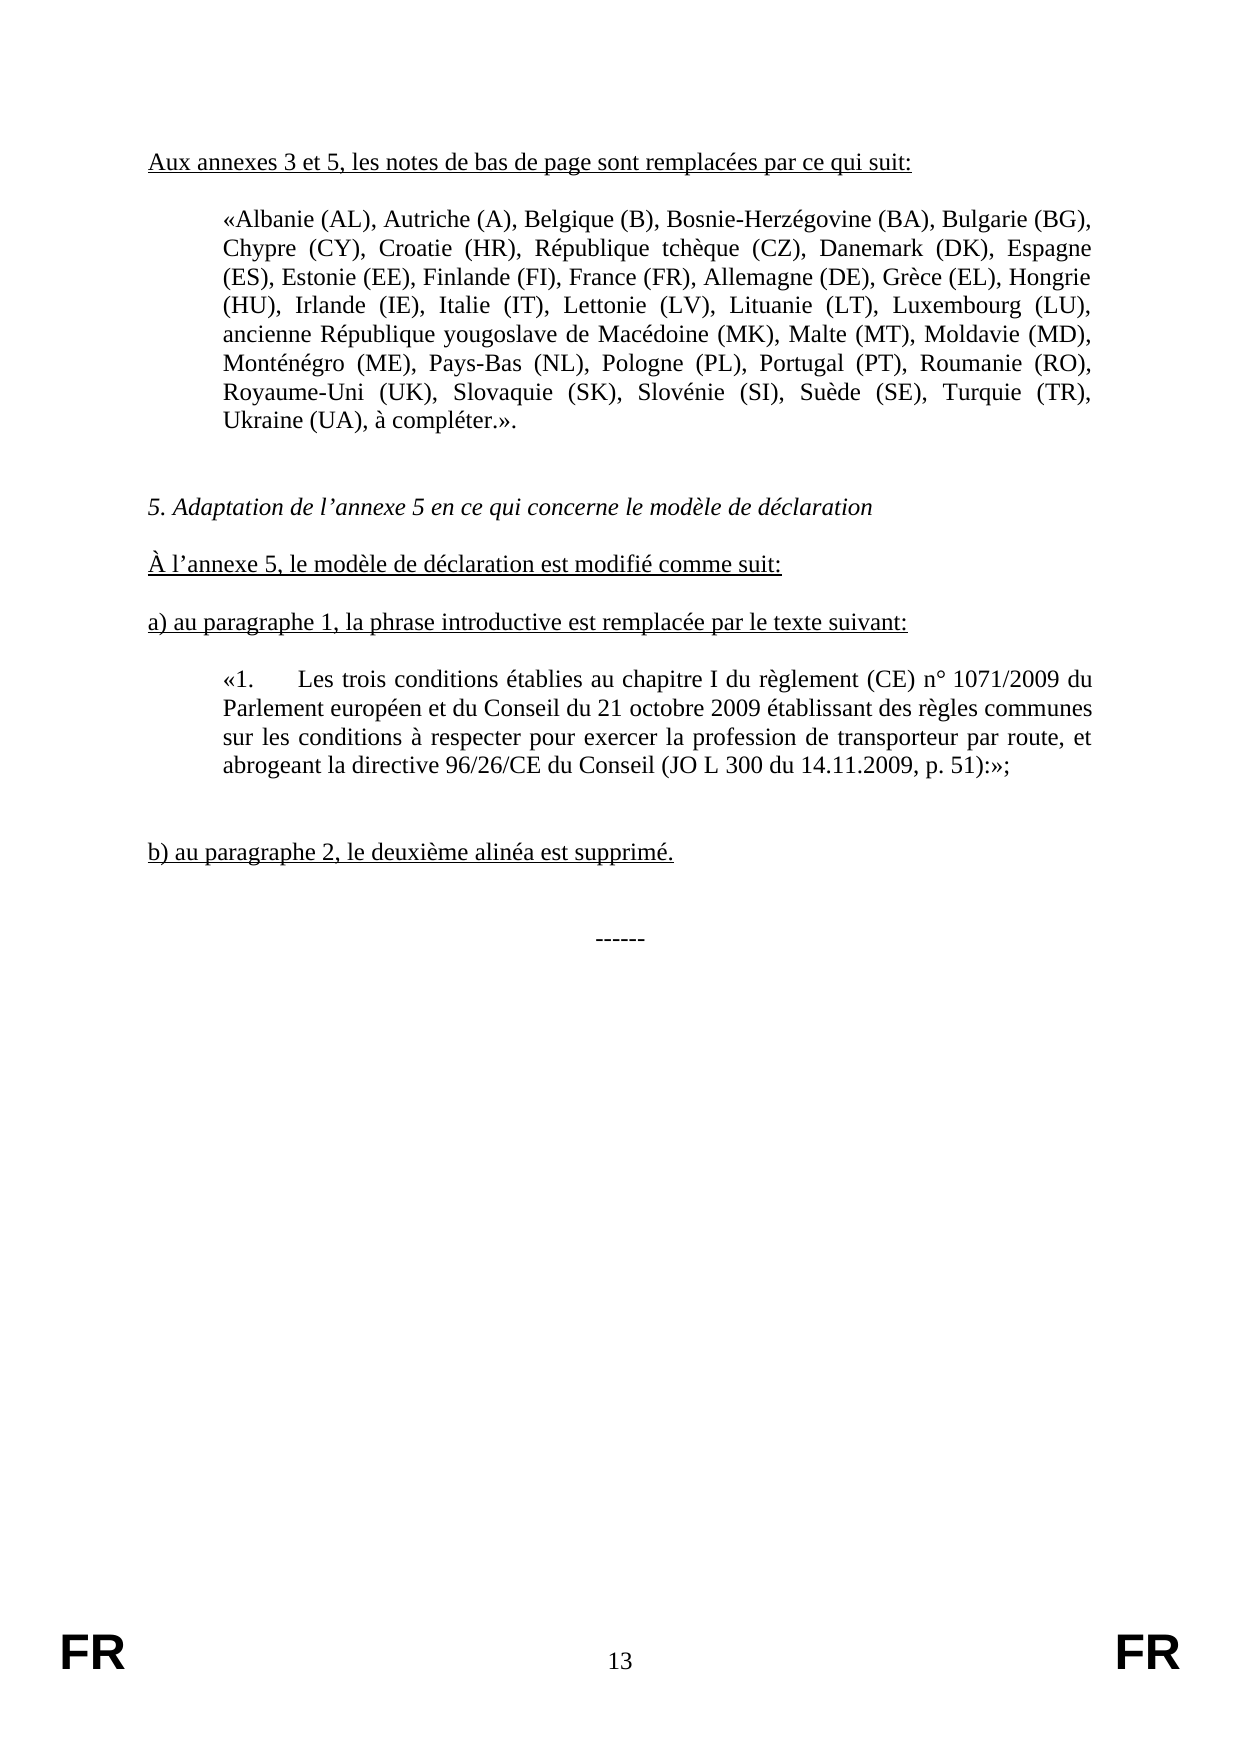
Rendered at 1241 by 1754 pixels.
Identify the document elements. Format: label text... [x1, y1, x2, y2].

text À l’annexe 5, le modèle de déclaration est modifié comme suit: [148, 549, 1093, 578]
text Aux annexes 3 et 5, les notes de bas de page sont remplacées par ce qui suit: [148, 147, 1093, 176]
text 5. Adaptation de l’annexe 5 en ce qui concerne le modèle de déclaration [148, 492, 1093, 521]
text «Albanie (AL), Autriche (A), Belgique (B), Bosnie-Herzégovine (BA), Bulgarie (BG), Chypre (CY), Croatie (HR), République tchèque (CZ), Danemark (DK), Espagne (ES), Estonie (EE), Finlande (FI), France (FR), Allemagne (DE), Grèce (EL), Hongrie (HU), Irlande (IE), Italie (IT), Lettonie (LV), Lituanie (LT), Luxembourg (LU), ancienne République yougoslave de Macédoine (MK), Malte (MT), Moldavie (MD), Monténégro (ME), Pays-Bas (NL), Pologne (PL), Portugal (PT), Roumanie (RO), Royaume-Uni (UK), Slovaquie (SK), Slovénie (SI), Suède (SE), Turquie (TR), Ukraine (UA), à compléter.». [223, 204, 1093, 434]
text ------ [148, 923, 1093, 952]
text a) au paragraphe 1, la phrase introductive est remplacée par le texte suivant: [148, 607, 1093, 636]
text b) au paragraphe 2, le deuxième alinéa est supprimé. [148, 837, 1093, 866]
text «1. Les trois conditions établies au chapitre I du règlement (CE) n° 1071/2009 du Parlement européen et du Conseil du 21 octobre 2009 établissant des règles communes sur les conditions à respecter pour exercer la profession de transporteur par route, et abrogeant la directive 96/26/CE du Conseil (JO L 300 du 14.11.2009, p. 51):»; [223, 664, 1093, 779]
